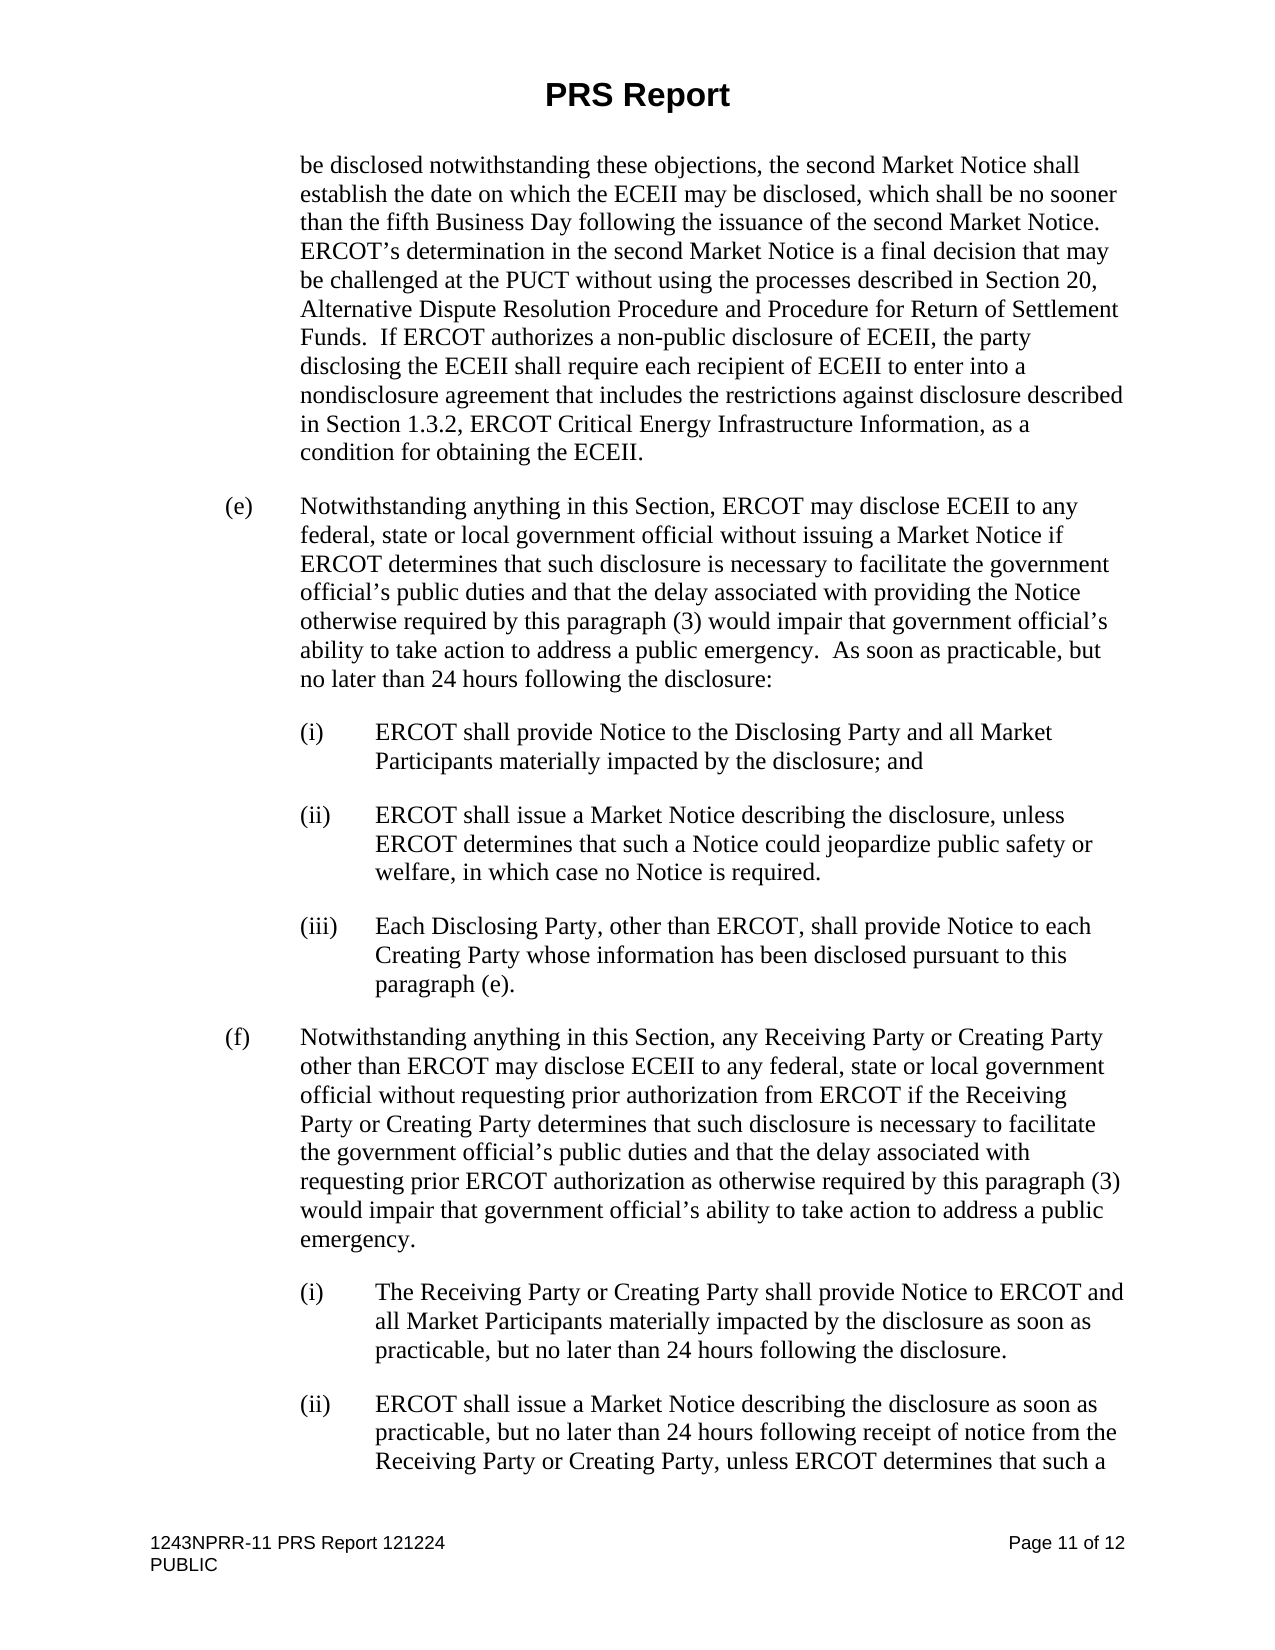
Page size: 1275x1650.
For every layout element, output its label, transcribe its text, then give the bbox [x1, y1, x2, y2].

list (iii) Each Disclosing Party, other than ERCOT, shall provide Notice to each Creating Party whose information has been disclosed pursuant to this paragraph (e). [300, 911, 1125, 997]
list (i) The Receiving Party or Creating Party shall provide Notice to ERCOT and all Market Participants materially impacted by the disclosure as soon as practicable, but no later than 24 hours following the disclosure. [300, 1277, 1125, 1364]
list (i) ERCOT shall provide Notice to the Disclosing Party and all Market Participants materially impacted by the disclosure; and [300, 717, 1125, 775]
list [225, 150, 1125, 466]
list (ii) ERCOT shall issue a Market Notice describing the disclosure, unless ERCOT determines that such a Notice could jeopardize public safety or welfare, in which case no Notice is required. [300, 800, 1125, 886]
list (e) Notwithstanding anything in this Section, ERCOT may disclose ECEII to any federal, state or local government official without issuing a Market Notice if ERCOT determines that such disclosure is necessary to facilitate the government official’s public duties and that the delay associated with providing the Notice otherwise required by this paragraph (3) would impair that government official’s ability to take action to address a public emergency. As soon as practicable, but no later than 24 hours following the disclosure: [225, 491, 1125, 692]
list (f) Notwithstanding anything in this Section, any Receiving Party or Creating Party other than ERCOT may disclose ECEII to any federal, state or local government official without requesting prior authorization from ERCOT if the Receiving Party or Creating Party determines that such disclosure is necessary to facilitate the government official’s public duties and that the delay associated with requesting prior ERCOT authorization as otherwise required by this paragraph (3) would impair that government official’s ability to take action to address a public emergency. [225, 1022, 1125, 1252]
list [300, 1389, 1125, 1475]
